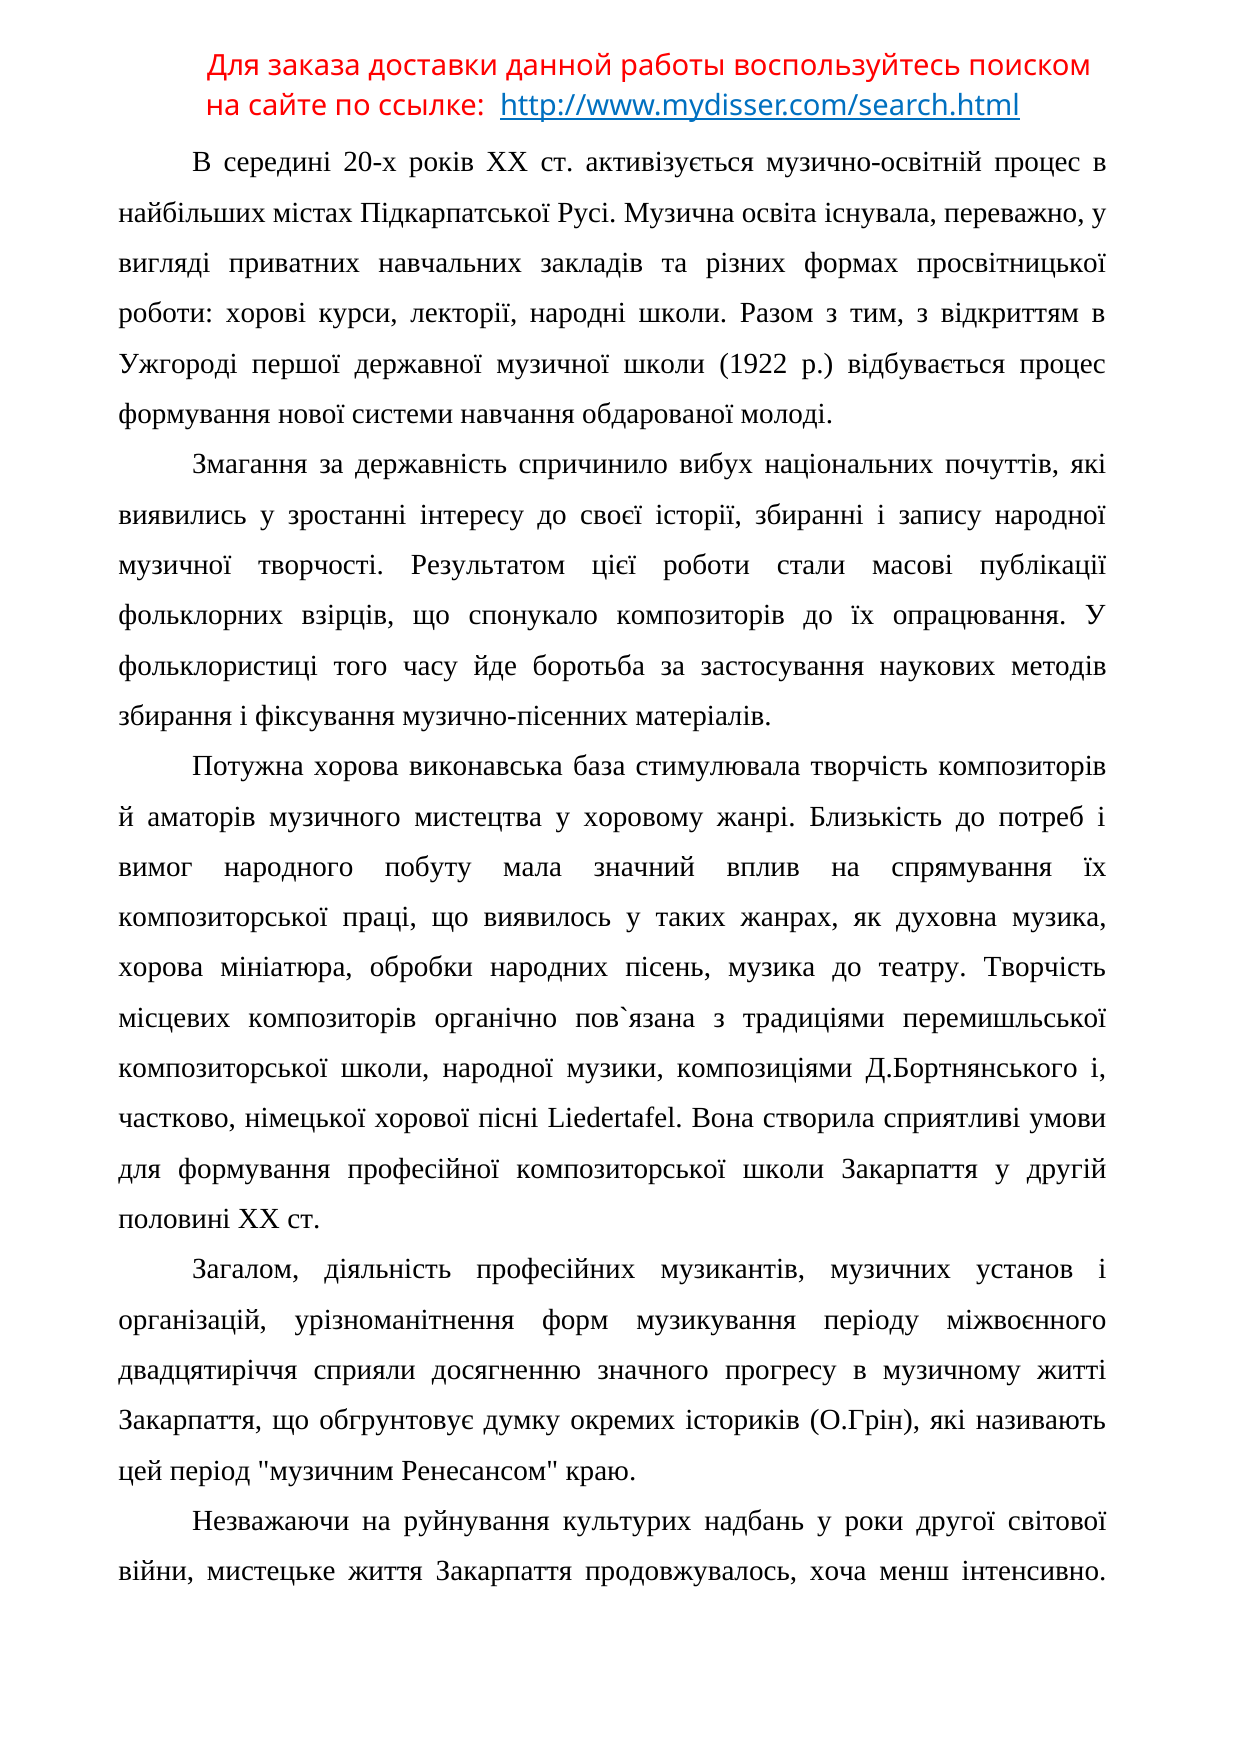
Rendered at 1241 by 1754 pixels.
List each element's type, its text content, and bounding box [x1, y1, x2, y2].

text В середині 20-х років ХХ ст. активізується музично-освітній процес в найбільших містах Підкарпатської Русі. Музична освіта існувала, переважно, у вигляді приватних навчальних закладів та різних формах просвітницької роботи: хорові курси, лекторії, народні школи. Разом з тим, з відкриттям в Ужгороді першої державної музичної школи (1922 р.) відбувається процес формування нової системи навчання обдарованої молоді. [118, 144, 1107, 430]
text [118, 1503, 1107, 1587]
text Потужна хорова виконавська база стимулювала творчість композиторів й аматорів музичного мистецтва у хоровому жанрі. Близькість до потреб і вимог народного побуту мала значний вплив на спрямування їх композиторської праці, що виявилось у таких жанрах, як духовна музика, хорова мініатюра, обробки народних пісень, музика до театру. Творчість місцевих композиторів органічно пов`язана з традиціями перемишльської композиторської школи, народної музики, композиціями Д.Бортнянського і, частково, німецької хорової пісні Liedertafel. Вона створила сприятливі умови для формування професійної композиторської школи Закарпаття у другій половині ХХ ст. [118, 748, 1107, 1235]
text Змагання за державність спричинило вибух національних почуттів, які виявились у зростанні інтересу до своєї історії, збиранні і запису народної музичної творчості. Результатом цієї роботи стали масові публікації фольклорних взірців, що спонукало композиторів до їх опрацювання. У фольклористиці того часу йде боротьба за застосування наукових методів збирання і фіксування музично-пісенних матеріалів. [118, 446, 1107, 732]
text Загалом, діяльність професійних музикантів, музичних установ і організацій, урізноманітнення форм музикування періоду міжвоєнного двадцятиріччя сприяли досягненню значного прогресу в музичному житті Закарпаття, що обгрунтовує думку окремих істориків (О.Грін), які називають цей період "музичним Ренесансом" краю. [118, 1251, 1107, 1486]
